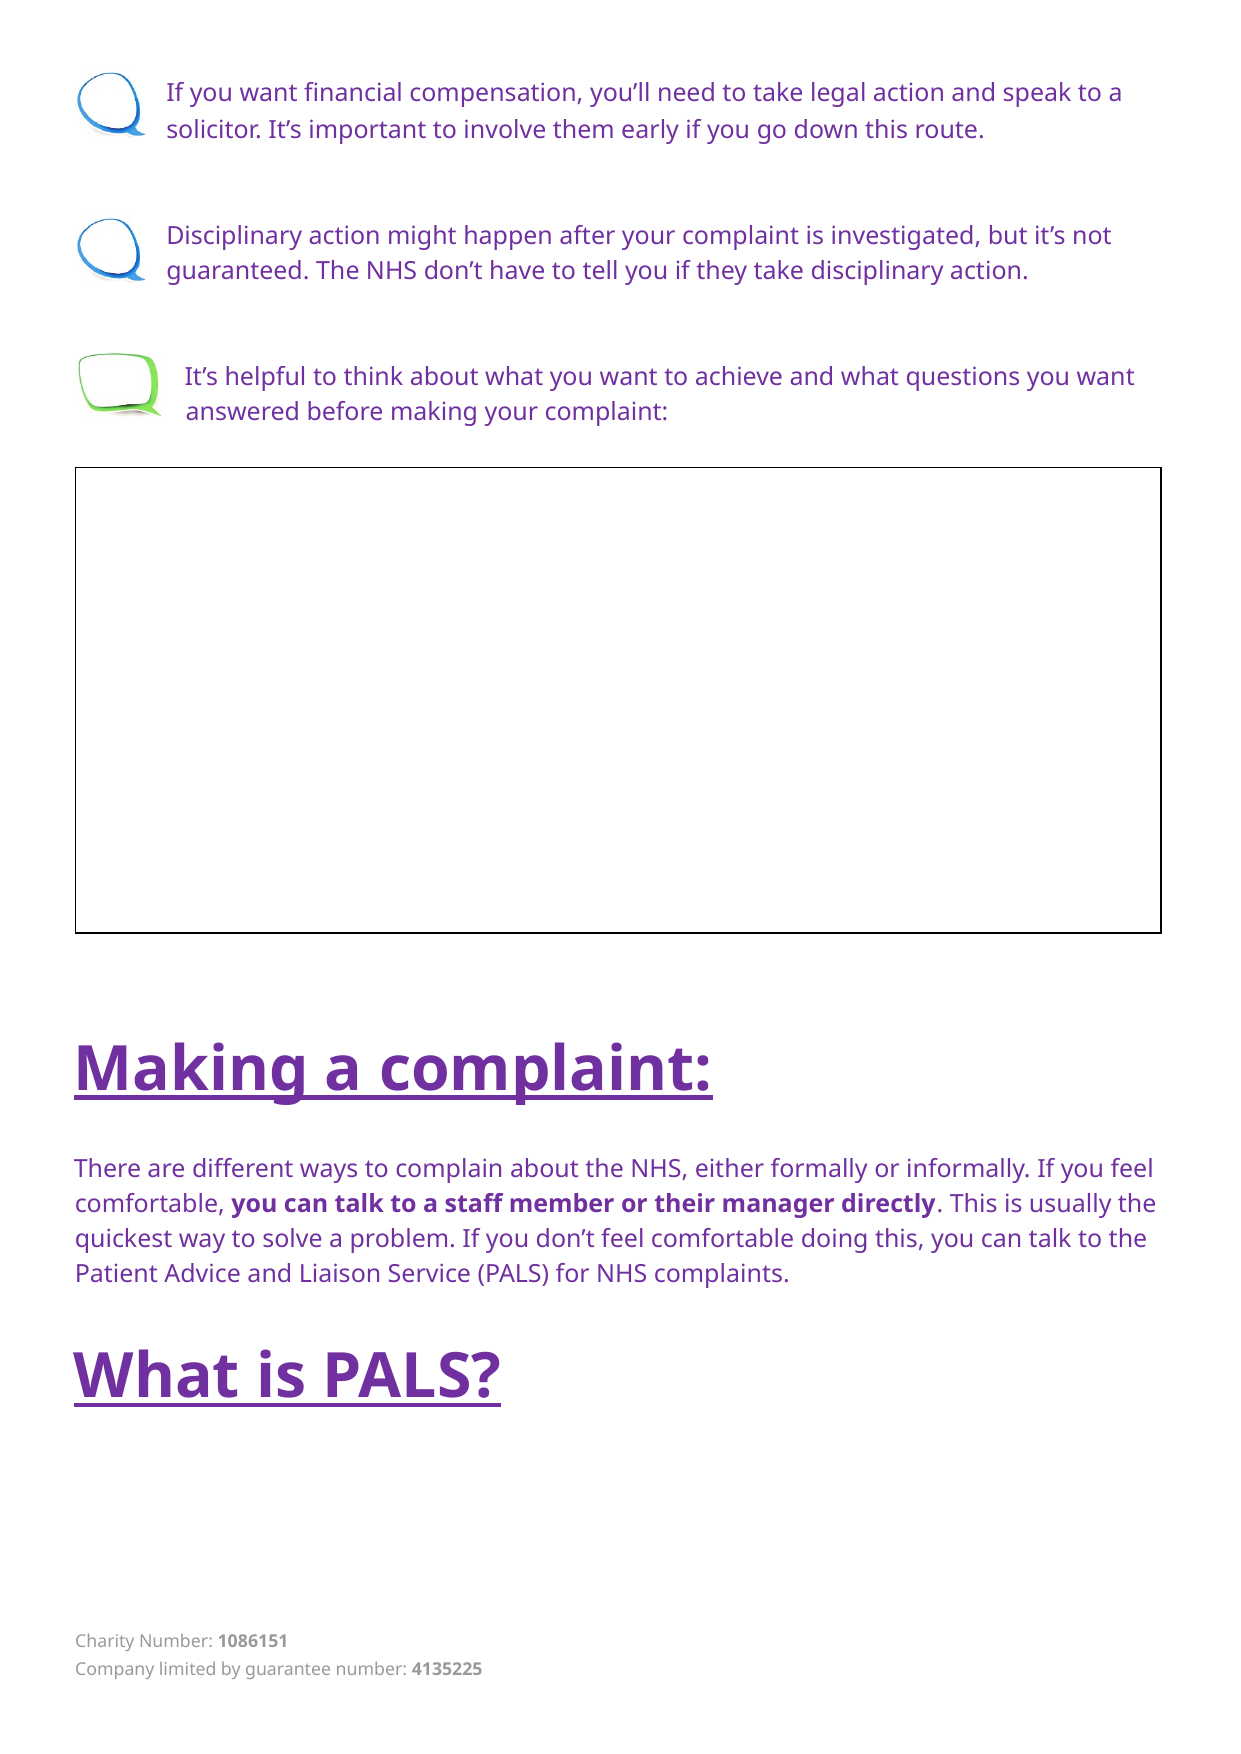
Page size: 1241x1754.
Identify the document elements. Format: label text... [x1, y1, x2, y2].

picture [75, 215, 148, 283]
picture [75, 352, 166, 419]
text What is PALS? [73, 1331, 1165, 1416]
text There are different ways to complain about the NHS, either formally or informally. If you feel comfortable, you can talk to a staff member or their manager directly. This is usually the quickest way to solve a problem. If you don’t feel comfortable doing this, you can talk to the Patient Advice and Liaison Service (PALS) for NHS complaints. [73, 1151, 1165, 1290]
text It’s helpful to think about what you want to achieve and what questions you want answered before making your complaint: [75, 359, 1165, 428]
text Making a complaint: [73, 1024, 1165, 1109]
picture [75, 70, 148, 138]
text If you want financial compensation, you’ll need to take legal action and speak to a solicitor. It’s important to involve them early if you go down this route. [75, 75, 1165, 146]
text Disciplinary action might happen after your complaint is investigated, but it’s not guaranteed. The NHS don’t have to tell you if they take disciplinary action. [75, 218, 1165, 287]
table_header [76, 468, 1160, 932]
